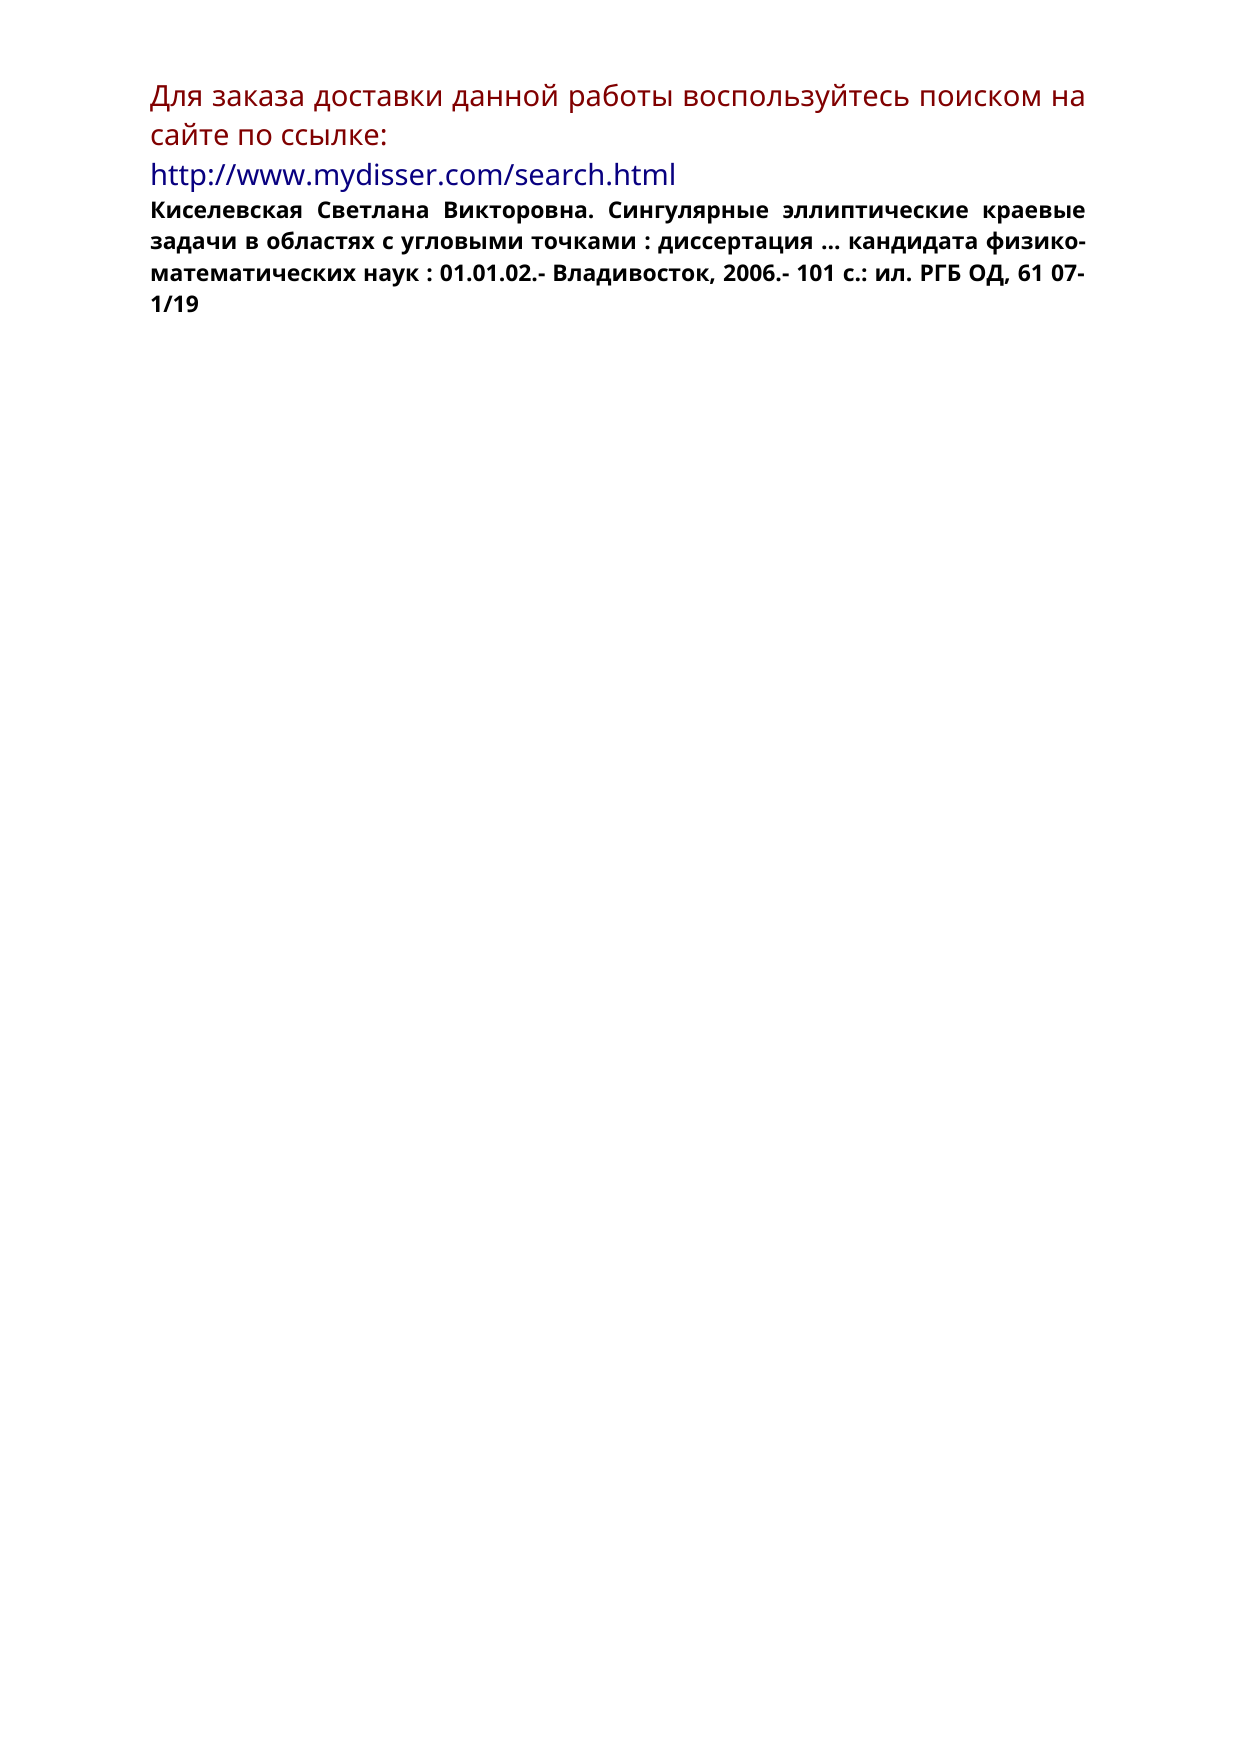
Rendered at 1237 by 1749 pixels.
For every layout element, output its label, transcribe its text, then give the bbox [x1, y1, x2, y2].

text Киселевская Светлана Викторовна. Сингулярные эллиптические краевые задачи в областях с угловыми точками : диссертация ... кандидата физико-математических наук : 01.01.02.- Владивосток, 2006.- 101 с.: ил. РГБ ОД, 61 07-1/19 [150, 194, 1086, 319]
